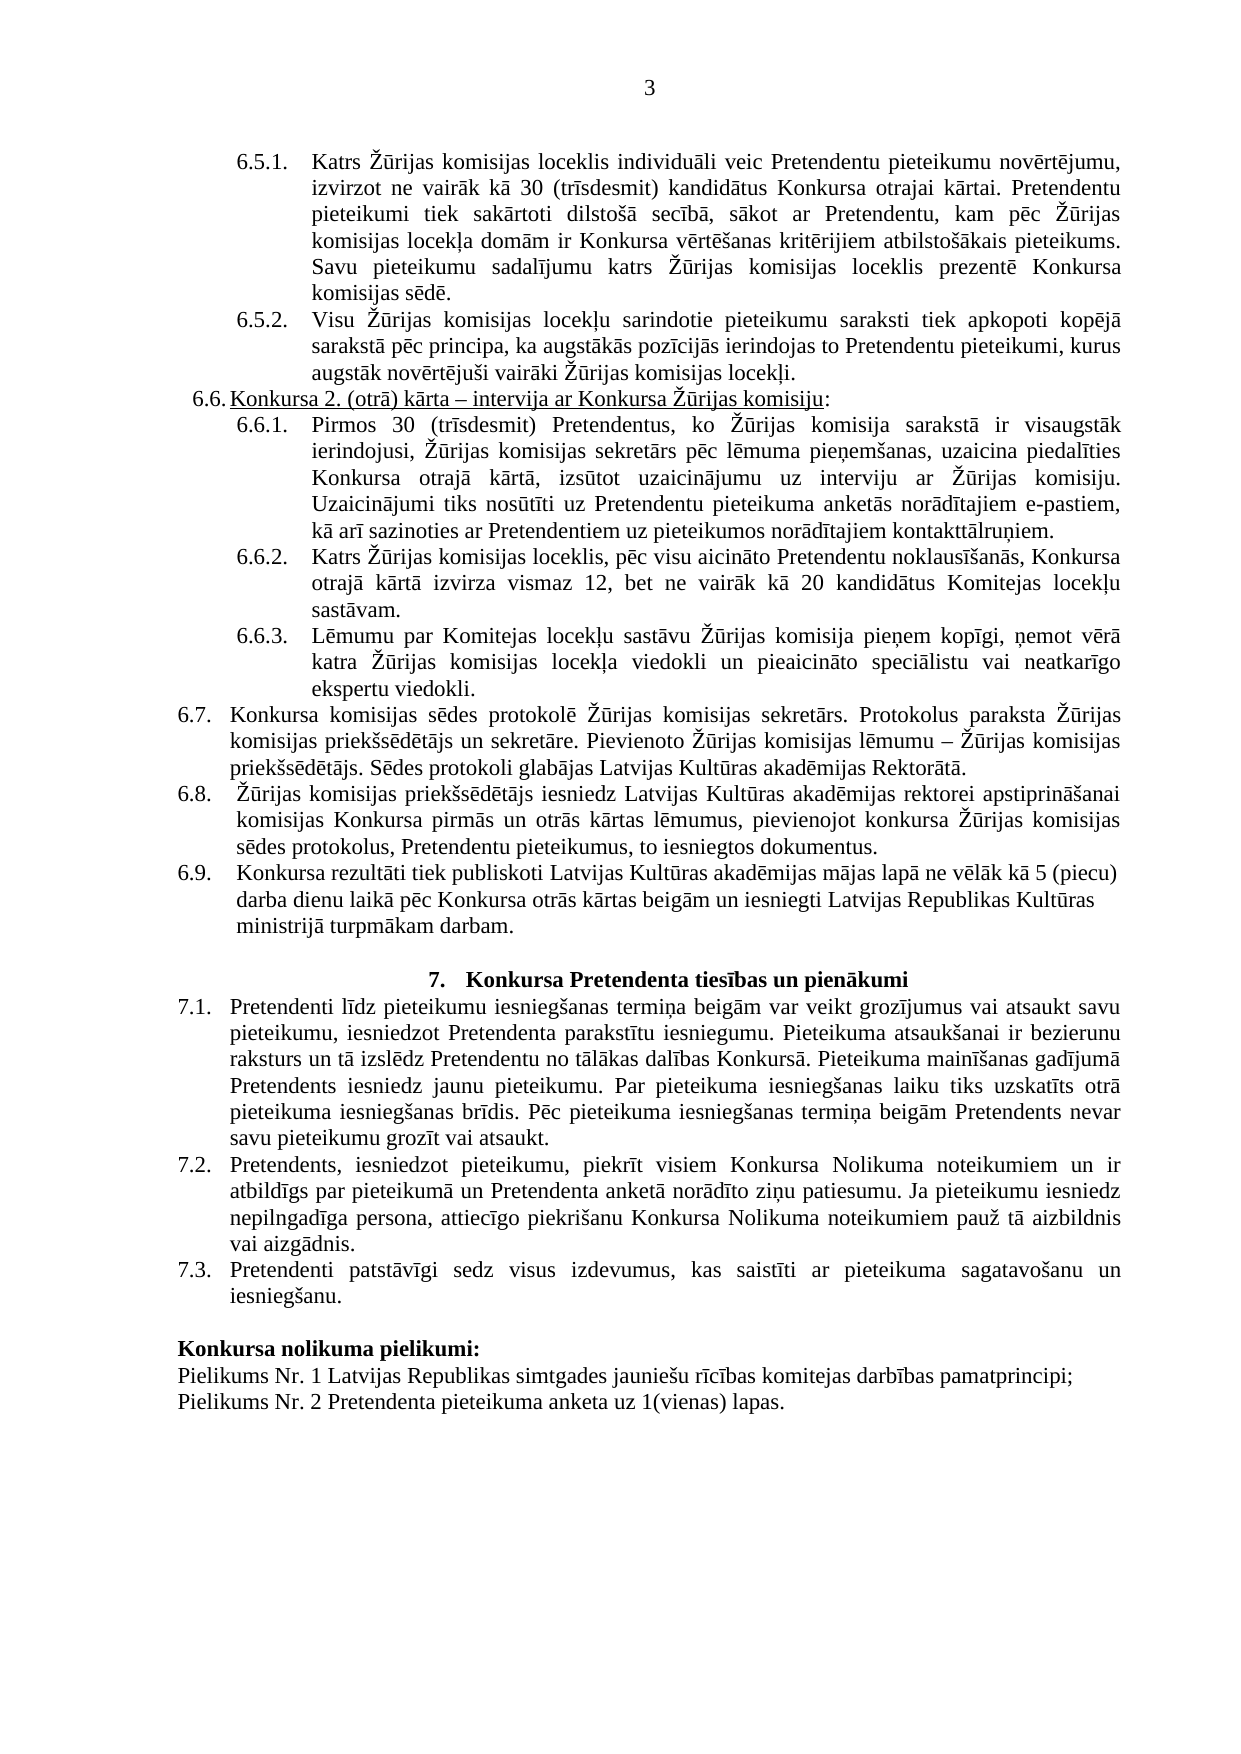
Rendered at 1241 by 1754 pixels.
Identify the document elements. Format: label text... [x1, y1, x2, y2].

list Konkursa rezultāti tiek publiskoti Latvijas Kultūras akadēmijas mājas lapā ne vēlāk kā 5 (piecu) darba dienu laikā pēc Konkursa otrās kārtas beigām un iesniegti Latvijas Republikas Kultūras ministrijā turpmākam darbam. [177, 859, 1122, 966]
list Konkursa Pretendenta tiesības un pienākumi [215, 966, 1122, 993]
list Lēmumu par Komitejas locekļu sastāvu Žūrijas komisija pieņem kopīgi, ņemot vērā katra Žūrijas komisijas locekļa viedokli un pieaicināto speciālistu vai neatkarīgo ekspertu viedokli. [236, 622, 1122, 701]
text Pielikums Nr. 2 Pretendenta pieteikuma anketa uz 1(vienas) lapas. [177, 1388, 1122, 1414]
list Visu Žūrijas komisijas locekļu sarindotie pieteikumu saraksti tiek apkopoti kopējā sarakstā pēc principa, ka augstākās pozīcijās ierindojas to Pretendentu pieteikumi, kurus augstāk novērtējuši vairāki Žūrijas komisijas locekļi. [236, 306, 1122, 385]
list Katrs Žūrijas komisijas loceklis individuāli veic Pretendentu pieteikumu novērtējumu, izvirzot ne vairāk kā 30 (trīsdesmit) kandidātus Konkursa otrajai kārtai. Pretendentu pieteikumi tiek sakārtoti dilstošā secībā, sākot ar Pretendentu, kam pēc Žūrijas komisijas locekļa domām ir Konkursa vērtēšanas kritērijiem atbilstošākais pieteikums. Savu pieteikumu sadalījumu katrs Žūrijas komisijas loceklis prezentē Konkursa komisijas sēdē. [236, 148, 1122, 306]
list Katrs Žūrijas komisijas loceklis, pēc visu aicināto Pretendentu noklausīšanās, Konkursa otrajā kārtā izvirza vismaz 12, bet ne vairāk kā 20 kandidātus Komitejas locekļu sastāvam. [236, 543, 1122, 622]
list Pretendenti patstāvīgi sedz visus izdevumus, kas saistīti ar pieteikuma sagatavošanu un iesniegšanu. [177, 1256, 1122, 1309]
list Pirmos 30 (trīsdesmit) Pretendentus, ko Žūrijas komisija sarakstā ir visaugstāk ierindojusi, Žūrijas komisijas sekretārs pēc lēmuma pieņemšanas, uzaicina piedalīties Konkursa otrajā kārtā, izsūtot uzaicinājumu uz interviju ar Žūrijas komisiju. Uzaicinājumi tiks nosūtīti uz Pretendentu pieteikuma anketās norādītajiem e-pastiem, kā arī sazinoties ar Pretendentiem uz pieteikumos norādītajiem kontakttālruņiem. [236, 411, 1122, 543]
text Pielikums Nr. 1 Latvijas Republikas simtgades jauniešu rīcības komitejas darbības pamatprincipi; [177, 1362, 1122, 1388]
text Konkursa nolikuma pielikumi: [177, 1335, 1122, 1362]
list Konkursa 2. (otrā) kārta – intervija ar Konkursa Žūrijas komisiju: [192, 385, 1122, 411]
list Žūrijas komisijas priekšsēdētājs iesniedz Latvijas Kultūras akadēmijas rektorei apstiprināšanai komisijas Konkursa pirmās un otrās kārtas lēmumus, pievienojot konkursa Žūrijas komisijas sēdes protokolus, Pretendentu pieteikumus, to iesniegtos dokumentus. [177, 780, 1122, 859]
list Pretendenti līdz pieteikumu iesniegšanas termiņa beigām var veikt grozījumus vai atsaukt savu pieteikumu, iesniedzot Pretendenta parakstītu iesniegumu. Pieteikuma atsaukšanai ir bezierunu raksturs un tā izslēdz Pretendentu no tālākas dalības Konkursā. Pieteikuma mainīšanas gadījumā Pretendents iesniedz jaunu pieteikumu. Par pieteikuma iesniegšanas laiku tiks uzskatīts otrā pieteikuma iesniegšanas brīdis. Pēc pieteikuma iesniegšanas termiņa beigām Pretendents nevar savu pieteikumu grozīt vai atsaukt. [177, 993, 1122, 1151]
list Konkursa komisijas sēdes protokolē Žūrijas komisijas sekretārs. Protokolus paraksta Žūrijas komisijas priekšsēdētājs un sekretāre. Pievienoto Žūrijas komisijas lēmumu – Žūrijas komisijas priekšsēdētājs. Sēdes protokoli glabājas Latvijas Kultūras akadēmijas Rektorātā. [177, 701, 1122, 780]
list Pretendents, iesniedzot pieteikumu, piekrīt visiem Konkursa Nolikuma noteikumiem un ir atbildīgs par pieteikumā un Pretendenta anketā norādīto ziņu patiesumu. Ja pieteikumu iesniedz nepilngadīga persona, attiecīgo piekrišanu Konkursa Nolikuma noteikumiem pauž tā aizbildnis vai aizgādnis. [177, 1151, 1122, 1256]
